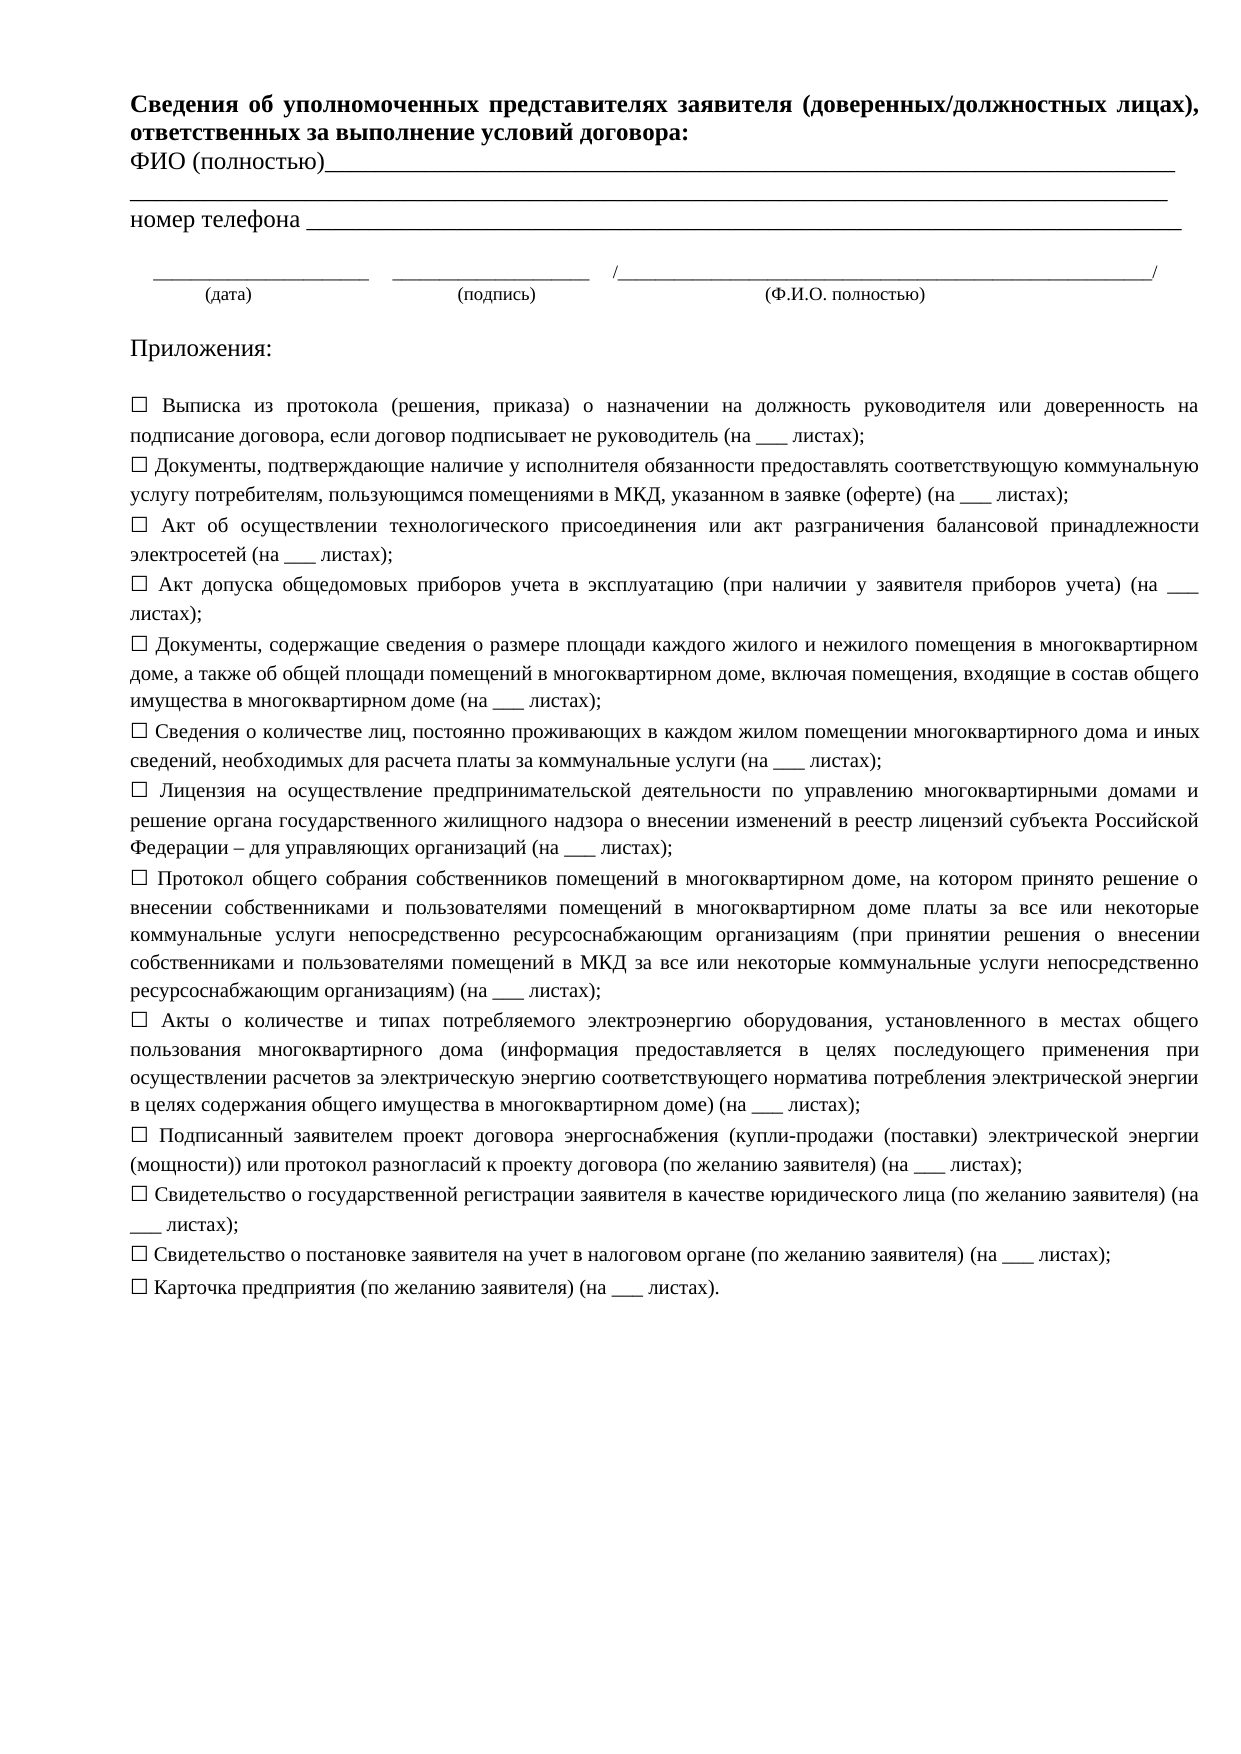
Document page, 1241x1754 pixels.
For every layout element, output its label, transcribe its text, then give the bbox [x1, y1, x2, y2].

text Сведения о количестве лиц, постоянно проживающих в каждом жилом помещении многоквартирного дома и иных сведений, необходимых для расчета платы за коммунальные услуги (на ___ листах); [130, 716, 1200, 772]
text (дата) (подпись) (Ф.И.О. полностью) [130, 283, 1200, 304]
text Документы, содержащие сведения о размере площади каждого жилого и нежилого помещения в многоквартирном доме, а также об общей площади помещений в многоквартирном доме, включая помещения, входящие в состав общего имущества в многоквартирном доме (на ___ листах); [130, 629, 1200, 712]
text Документы, подтверждающие наличие у исполнителя обязанности предоставлять соответствующую коммунальную услугу потребителям, пользующимся помещениями в МКД, указанном в заявке (оферте) (на ___ листах); [130, 450, 1200, 506]
text Акт об осуществлении технологического присоединения или акт разграничения балансовой принадлежности электросетей (на ___ листах); [130, 510, 1200, 566]
text Лицензия на осуществление предпринимательской деятельности по управлению многоквартирными домами и решение органа государственного жилищного надзора о внесении изменений в реестр лицензий субъекта Российской Федерации – для управляющих организаций (на ___ листах); [130, 776, 1200, 859]
text Протокол общего собрания собственников помещений в многоквартирном доме, на котором принято решение о внесении собственниками и пользователями помещений в многоквартирном доме платы за все или некоторые коммунальные услуги непосредственно ресурсоснабжающим организациям (при принятии решения о внесении собственниками и пользователями помещений в МКД за все или некоторые коммунальные услуги непосредственно ресурсоснабжающим организациям) (на ___ листах); [130, 863, 1200, 1002]
text Карточка предприятия (по желанию заявителя) (на ___ листах). [130, 1272, 1200, 1300]
text ФИО (полностью)____________________________________________________________________ [130, 146, 1200, 175]
text Приложения: [130, 333, 1200, 362]
text Сведения об уполномоченных представителях заявителя (доверенных/должностных лицах), ответственных за выполнение условий договора: [130, 89, 1200, 146]
text Акт допуска общедомовых приборов учета в эксплуатацию (при наличии у заявителя приборов учета) (на ___ листах); [130, 569, 1200, 625]
text номер телефона ______________________________________________________________________ [130, 204, 1200, 232]
text Подписанный заявителем проект договора энергоснабжения (купли-продажи (поставки) электрической энергии (мощности)) или протокол разногласий к проекту договора (по желанию заявителя) (на ___ листах); [130, 1120, 1200, 1176]
text Акты о количестве и типах потребляемого электроэнергию оборудования, установленного в местах общего пользования многоквартирного дома (информация предоставляется в целях последующего применения при осуществлении расчетов за электрическую энергию соответствующего норматива потребления электрической энергии в целях содержания общего имущества в многоквартирном доме) (на ___ листах); [130, 1005, 1200, 1116]
text ___________________________________________________________________________________ [130, 175, 1200, 204]
text Выписка из протокола (решения, приказа) о назначении на должность руководителя или доверенность на подписание договора, если договор подписывает не руководитель (на ___ листах); [130, 391, 1200, 447]
text Свидетельство о постановке заявителя на учет в налоговом органе (по желанию заявителя) (на ___ листах); [130, 1239, 1200, 1268]
text Свидетельство о государственной регистрации заявителя в качестве юридического лица (по желанию заявителя) (на ___ листах); [130, 1179, 1200, 1236]
text _______________________ _____________________ /_________________________________________________________/ [130, 261, 1200, 283]
